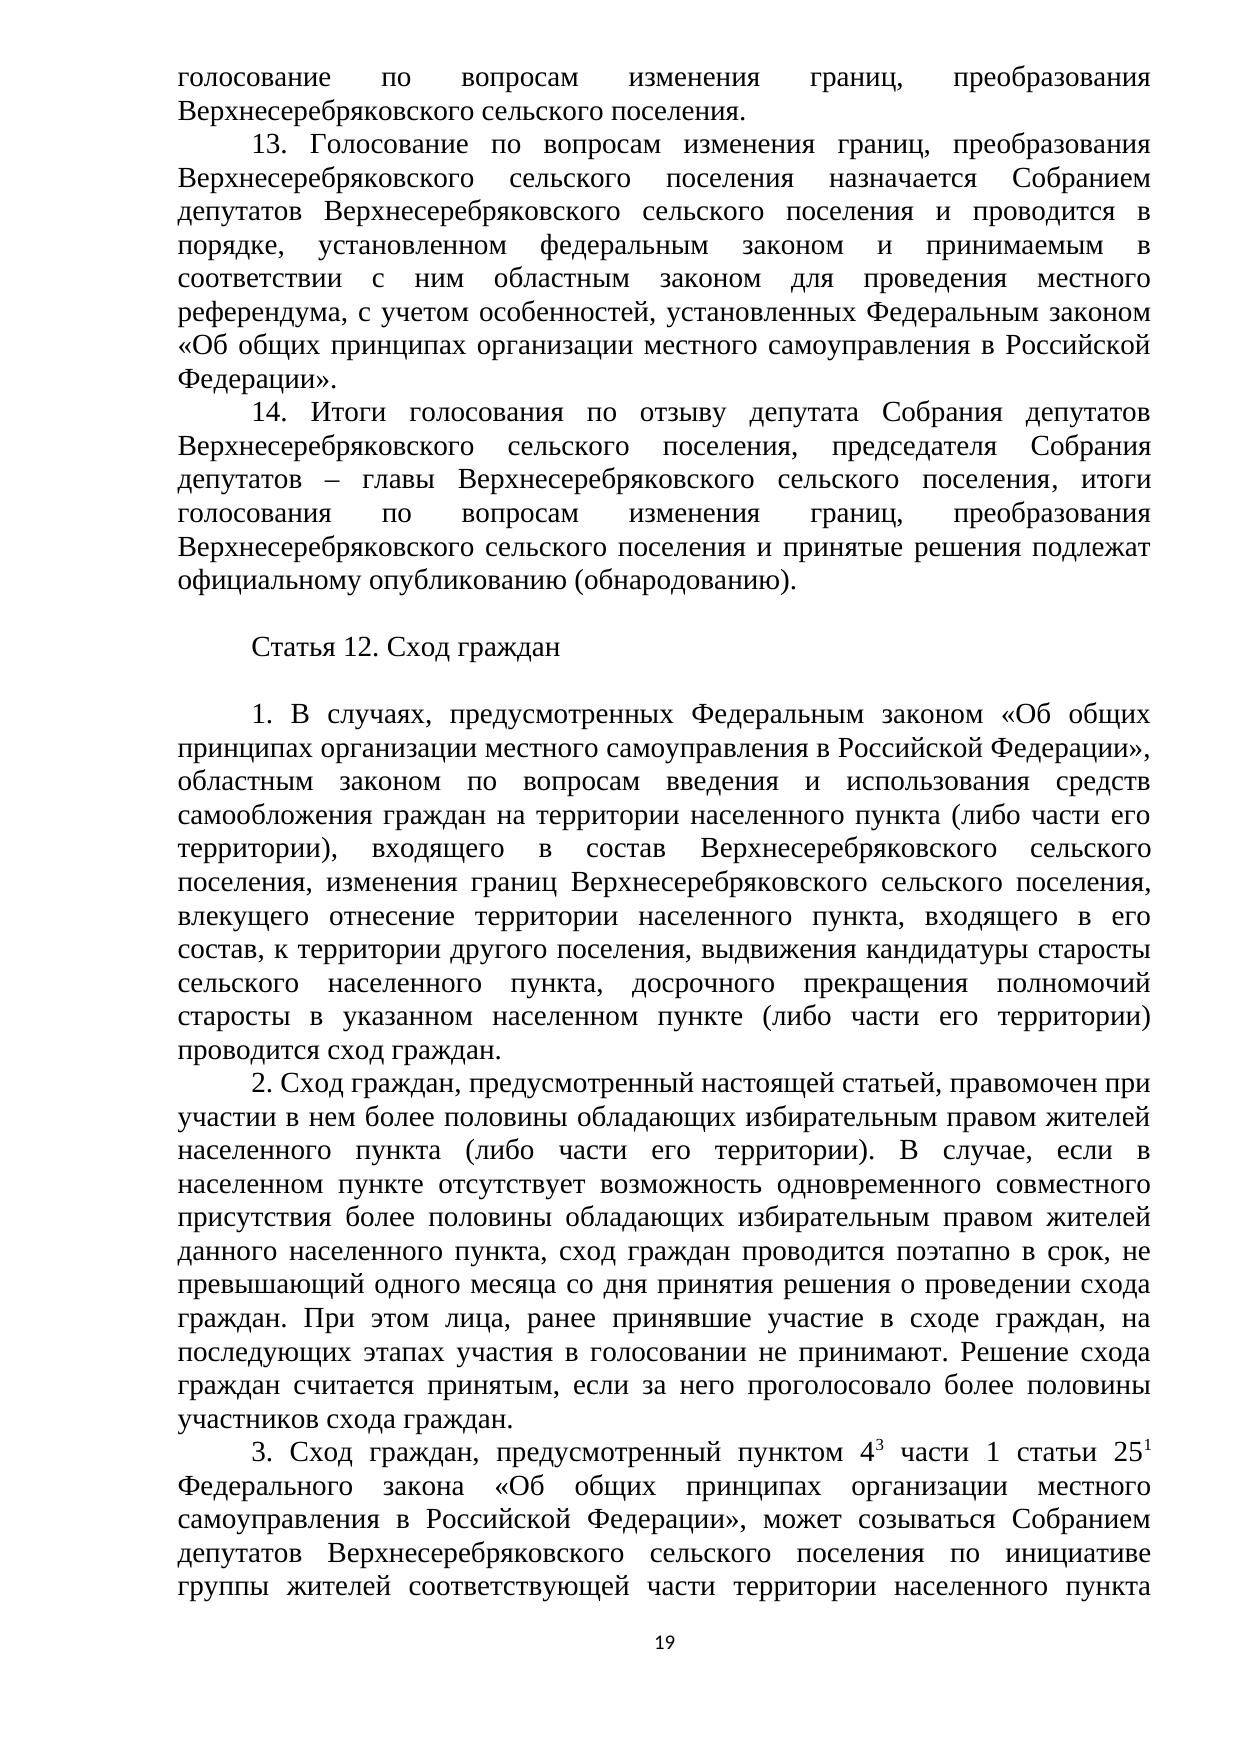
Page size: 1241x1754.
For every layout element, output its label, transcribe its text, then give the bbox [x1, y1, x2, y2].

text Статья 12. Сход граждан [177, 629, 1152, 663]
text 1. В случаях, предусмотренных Федеральным законом «Об общих принципах организации местного самоуправления в Российской Федерации», областным законом по вопросам введения и использования средств самообложения граждан на территории населенного пункта (либо части его территории), входящего в состав Верхнесеребряковского сельского поселения, изменения границ Верхнесеребряковского сельского поселения, влекущего отнесение территории населенного пункта, входящего в его состав, к территории другого поселения, выдвижения кандидатуры старосты сельского населенного пункта, досрочного прекращения полномочий старосты в указанном населенном пункте (либо части его территории) проводится сход граждан. [177, 696, 1152, 1065]
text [177, 1434, 1152, 1602]
text 13. Голосование по вопросам изменения границ, преобразования Верхнесеребряковского сельского поселения назначается Собранием депутатов Верхнесеребряковского сельского поселения и проводится в порядке, установленном федеральным законом и принимаемым в соответствии с ним областным законом для проведения местного референдума, с учетом особенностей, установленных Федеральным законом «Об общих принципах организации местного самоуправления в Российской Федерации». [177, 126, 1152, 394]
text 2. Сход граждан, предусмотренный настоящей статьей, правомочен при участии в нем более половины обладающих избирательным правом жителей населенного пункта (либо части его территории). В случае, если в населенном пункте отсутствует возможность одновременного совместного присутствия более половины обладающих избирательным правом жителей данного населенного пункта, сход граждан проводится поэтапно в срок, не превышающий одного месяца со дня принятия решения о проведении схода граждан. При этом лица, ранее принявшие участие в сходе граждан, на последующих этапах участия в голосовании не принимают. Решение схода граждан считается принятым, если за него проголосовало более половины участников схода граждан. [177, 1065, 1152, 1434]
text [177, 59, 1152, 126]
text 14. Итоги голосования по отзыву депутата Собрания депутатов Верхнесеребряковского сельского поселения, председателя Собрания депутатов – главы Верхнесеребряковского сельского поселения, итоги голосования по вопросам изменения границ, преобразования Верхнесеребряковского сельского поселения и принятые решения подлежат официальному опубликованию (обнародованию). [177, 394, 1152, 596]
